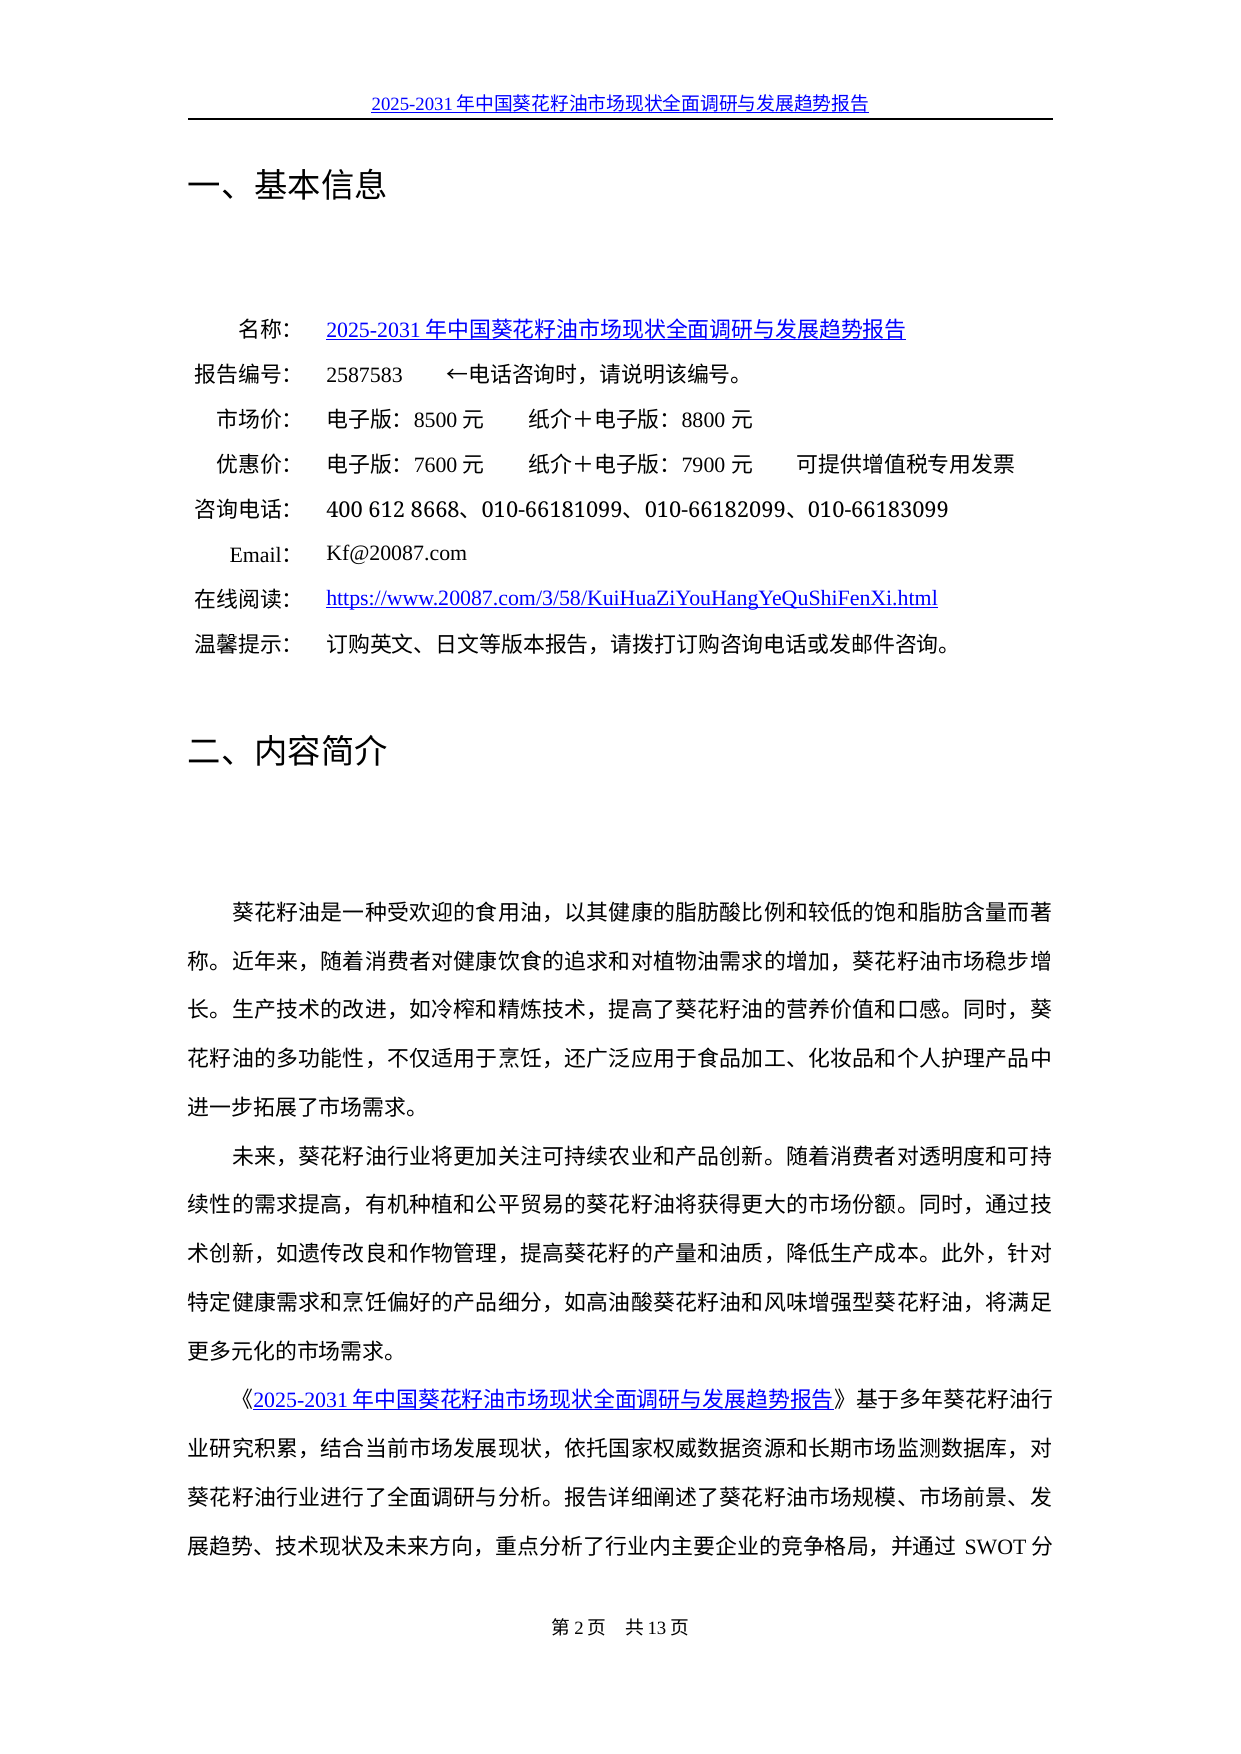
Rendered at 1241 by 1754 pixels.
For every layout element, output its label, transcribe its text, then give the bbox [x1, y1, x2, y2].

table_cell 温馨提示： [167, 627, 315, 672]
table_cell 电子版：8500 元 纸介＋电子版：8800 元 [315, 402, 1073, 447]
table_header 2025-2031年中国葵花籽油市场现状全面调研与发展趋势报告 [315, 312, 1073, 357]
table_cell 市场价： [167, 402, 315, 447]
title 一、基本信息 [187, 150, 1053, 215]
table_cell 报告编号： [167, 357, 315, 402]
table_cell 400 612 8668、010-66181099、010-66182099、010-66183099 [315, 492, 1073, 537]
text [187, 894, 1053, 1561]
title 二、内容简介 [187, 717, 1053, 782]
table_cell Kf@20087.com [315, 537, 1073, 582]
table_cell 优惠价： [167, 447, 315, 492]
table_header 名称： [167, 312, 315, 357]
table_cell Email： [167, 537, 315, 582]
table_cell 订购英文、日文等版本报告，请拨打订购咨询电话或发邮件咨询。 [315, 627, 1073, 672]
table_cell [315, 582, 1073, 627]
table_cell 2587583 ←电话咨询时，请说明该编号。 [315, 357, 1073, 402]
table_cell 在线阅读： [167, 582, 315, 627]
table_cell 咨询电话： [167, 492, 315, 537]
table_cell 电子版：7600 元 纸介＋电子版：7900 元 可提供增值税专用发票 [315, 447, 1073, 492]
